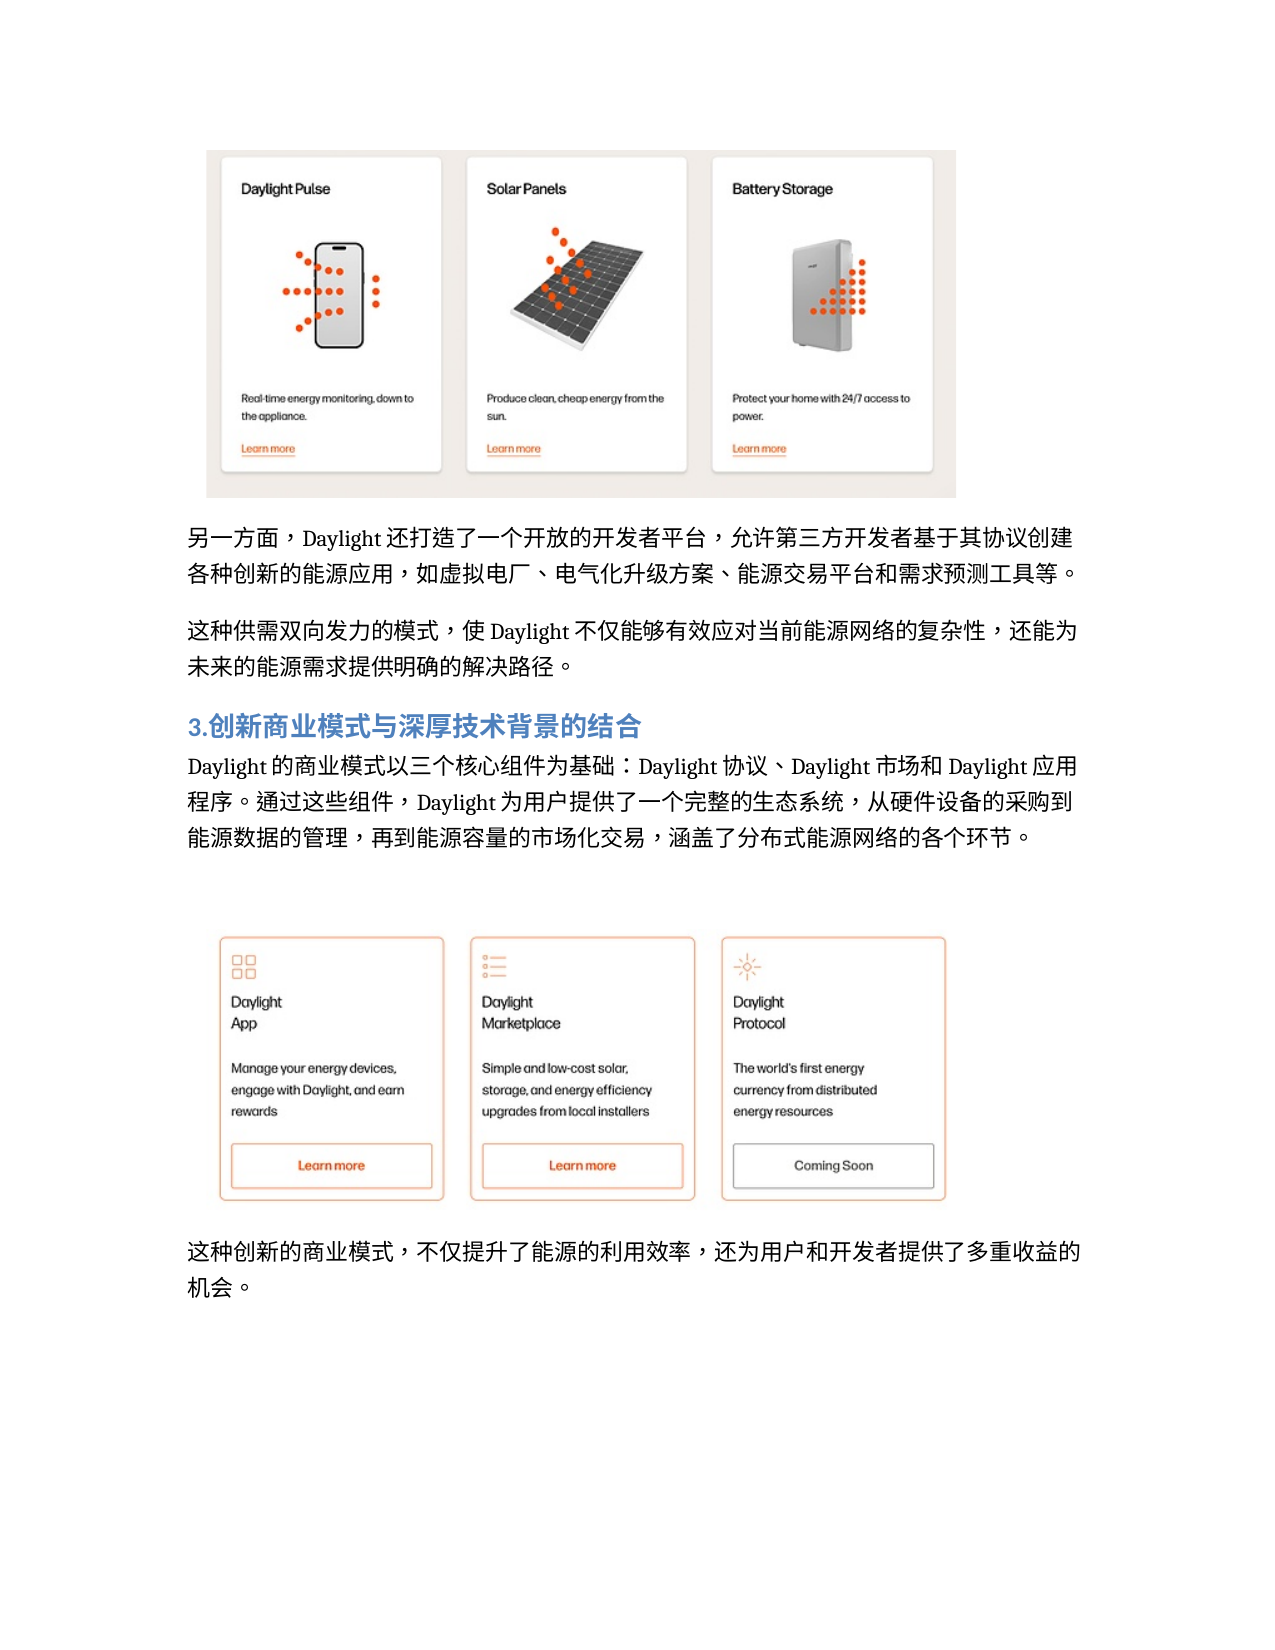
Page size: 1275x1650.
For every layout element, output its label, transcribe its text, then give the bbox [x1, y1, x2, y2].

picture [206, 150, 957, 498]
subtitle 3.创新商业模式与深厚技术背景的结合 [187, 708, 1087, 744]
text 另一方面，Daylight还打造了一个开放的开发者平台，允许第三方开发者基于其协议创建各种创新的能源应用，如虚拟电厂、电气化升级方案、能源交易平台和需求预测工具等。 [187, 522, 1087, 589]
text 这种创新的商业模式，不仅提升了能源的利用效率，还为用户和开发者提供了多重收益的机会。 [187, 1236, 1087, 1303]
text Daylight的商业模式以三个核心组件为基础：Daylight协议、Daylight市场和Daylight应用程序。通过这些组件，Daylight为用户提供了一个完整的生态系统，从硬件设备的采购到能源数据的管理，再到能源容量的市场化交易，涵盖了分布式能源网络的各个环节。 [187, 750, 1087, 853]
picture [206, 929, 957, 1211]
text 这种供需双向发力的模式，使Daylight不仅能够有效应对当前能源网络的复杂性，还能为未来的能源需求提供明确的解决路径。 [187, 615, 1087, 682]
